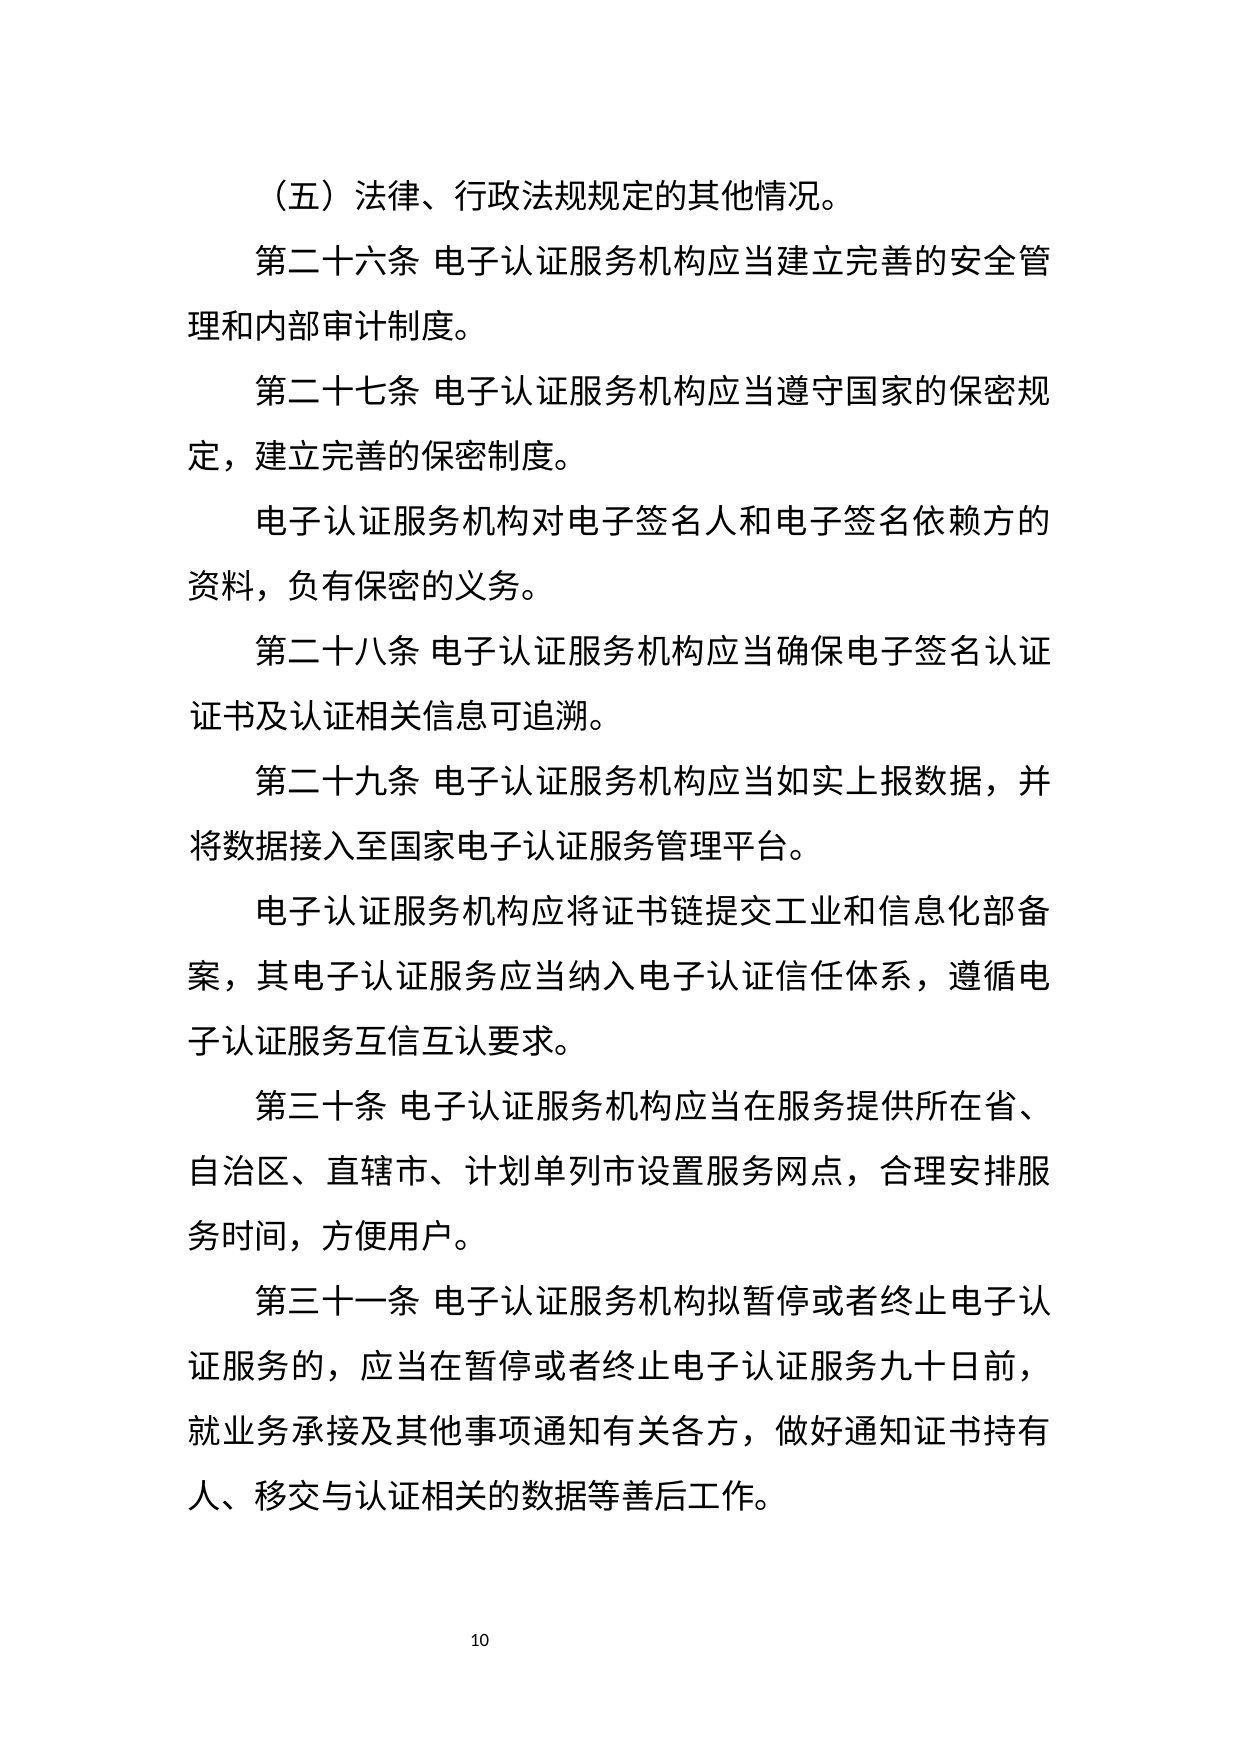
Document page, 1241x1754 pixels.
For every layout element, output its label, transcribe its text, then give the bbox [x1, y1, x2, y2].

list 电子认证服务机构应当确保电子签名认证证书及认证相关信息可追溯。 [189, 617, 1053, 747]
list 电子认证服务机构应当遵守国家的保密规定，建立完善的保密制度。 [187, 357, 1053, 487]
text 电子认证服务机构对电子签名人和电子签名依赖方的资料，负有保密的义务。 [187, 487, 1053, 617]
list 电子认证服务机构应当建立完善的安全管理和内部审计制度。 [187, 227, 1053, 357]
list 电子认证服务机构拟暂停或者终止电子认证服务的，应当在暂停或者终止电子认证服务九十日前，就业务承接及其他事项通知有关各方，做好通知证书持有人、移交与认证相关的数据等善后工作。 [187, 1267, 1053, 1527]
list 电子认证服务机构应当如实上报数据，并将数据接入至国家电子认证服务管理平台。 [189, 747, 1053, 877]
text （五）法律、行政法规规定的其他情况。 [187, 162, 1053, 227]
list 电子认证服务机构应当在服务提供所在省、自治区、直辖市、计划单列市设置服务网点，合理安排服务时间，方便用户。 [187, 1072, 1053, 1267]
list 电子认证服务机构应将证书链提交工业和信息化部备案，其电子认证服务应当纳入电子认证信任体系，遵循电子认证服务互信互认要求。 [187, 877, 1053, 1072]
